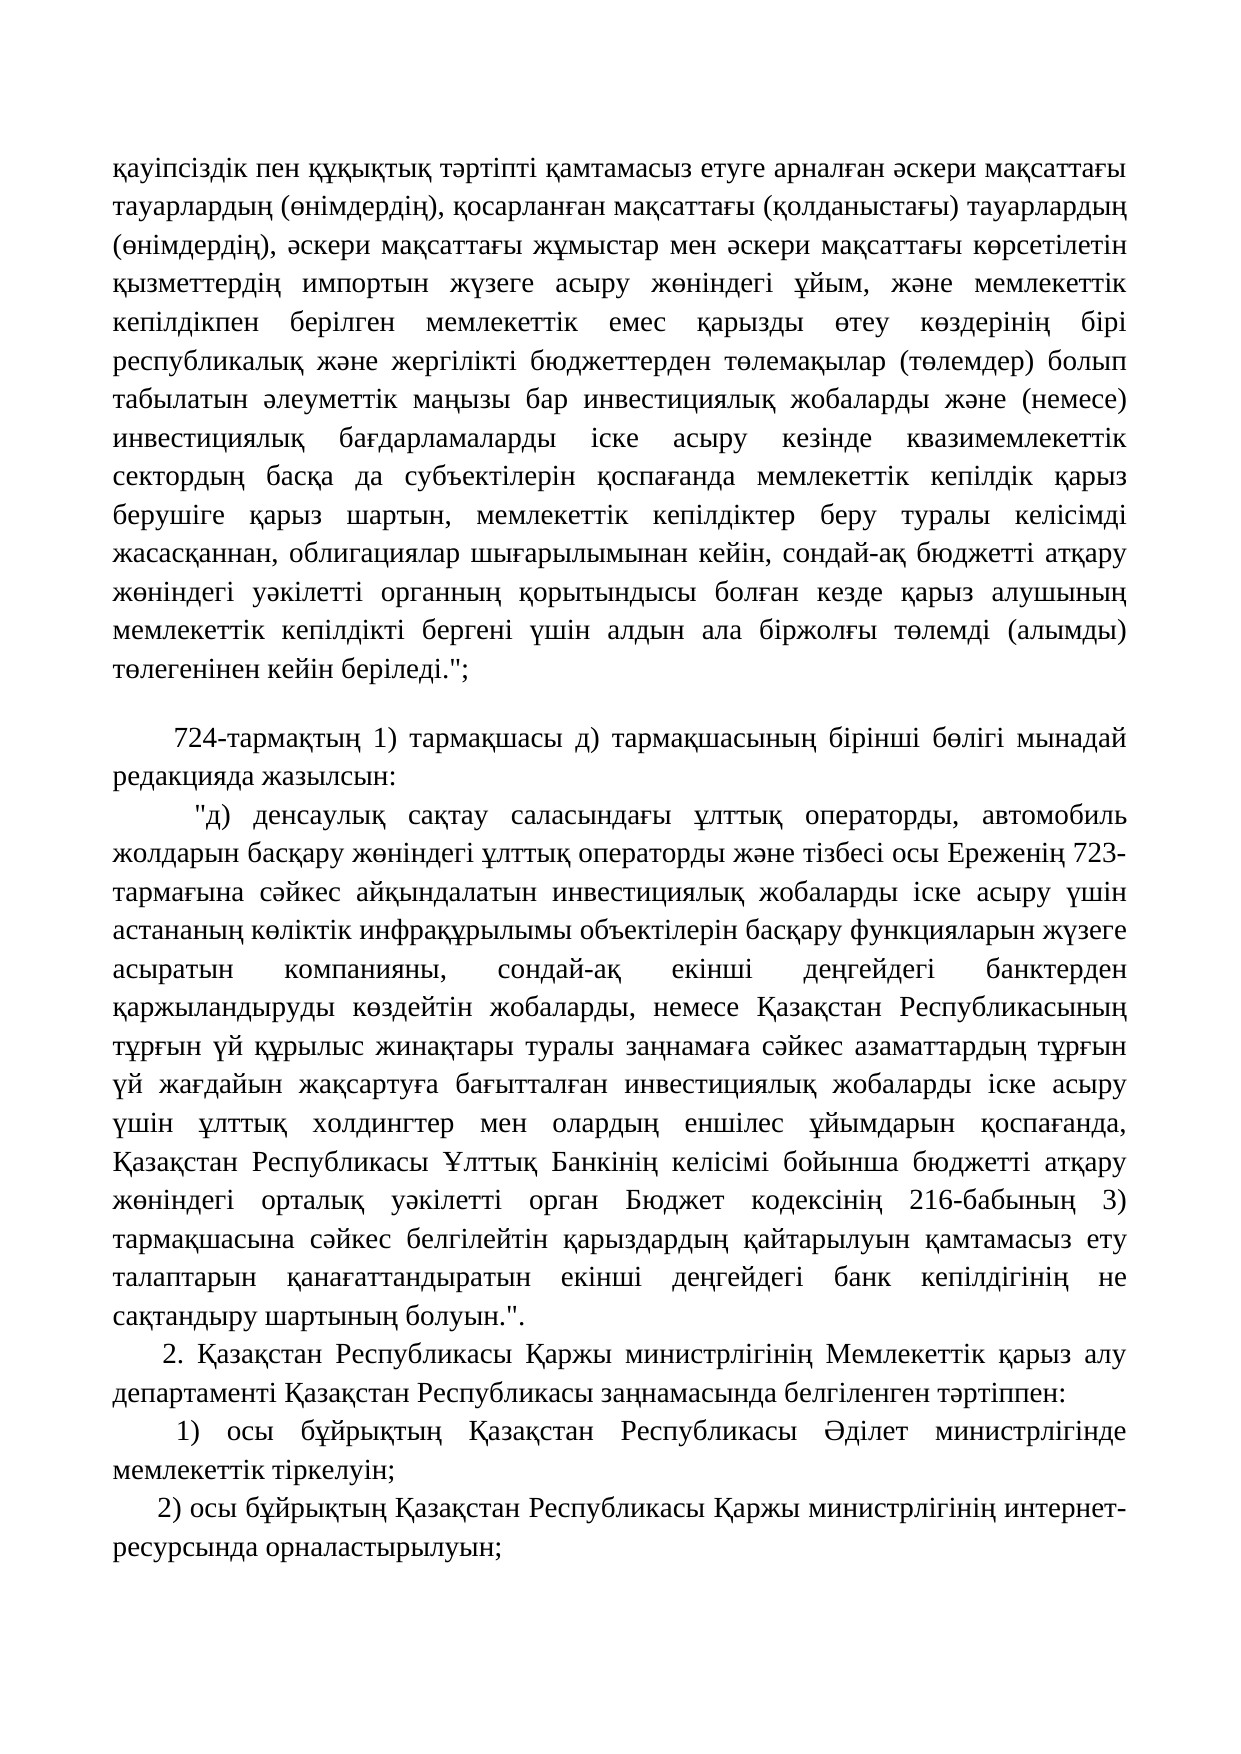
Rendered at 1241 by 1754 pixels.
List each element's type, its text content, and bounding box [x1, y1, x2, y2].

text 2. Қазақстан Республикасы Қаржы министрлігінің Мемлекеттік қарыз алу департаменті Қазақстан Республикасы заңнамасында белгіленген тәртіппен: [112, 1336, 1128, 1408]
text 1) осы бұйрықтың Қазақстан Республикасы Әділет министрлігінде мемлекеттік тіркелуін; [112, 1413, 1128, 1486]
text 724-тармақтың 1) тармақшасы д) тармақшасының бірінші бөлігі мынадай редакцияда жазылсын: [112, 720, 1128, 792]
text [112, 150, 1128, 684]
text "д) денсаулық сақтау саласындағы ұлттық операторды, автомобиль жолдарын басқару жөніндегі ұлттық операторды және тізбесі осы Ереженің 723-тармағына сәйкес айқындалатын инвестициялық жобаларды іске асыру үшін астананың көліктік инфрақұрылымы объектілерін басқару функцияларын жүзеге асыратын компанияны, сондай-ақ екінші деңгейдегі банктерден қаржыландыруды көздейтін жобаларды, немесе Қазақстан Республикасының тұрғын үй құрылыс жинақтары туралы заңнамаға сәйкес азаматтардың тұрғын үй жағдайын жақсартуға бағытталған инвестициялық жобаларды іске асыру үшін ұлттық холдингтер мен олардың еншілес ұйымдарын қоспағанда, Қазақстан Республикасы Ұлттық Банкінің келісімі бойынша бюджетті атқару жөніндегі орталық уәкілетті орган Бюджет кодексінің 216-бабының 3) тармақшасына сәйкес белгілейтін қарыздардың қайтарылуын қамтамасыз ету талаптарын қанағаттандыратын екінші деңгейдегі банк кепілдігінің не сақтандыру шартының болуын.". [112, 797, 1128, 1331]
text 2) осы бұйрықтың Қазақстан Республикасы Қаржы министрлігінің интернет-ресурсында орналастырылуын; [112, 1491, 1128, 1563]
